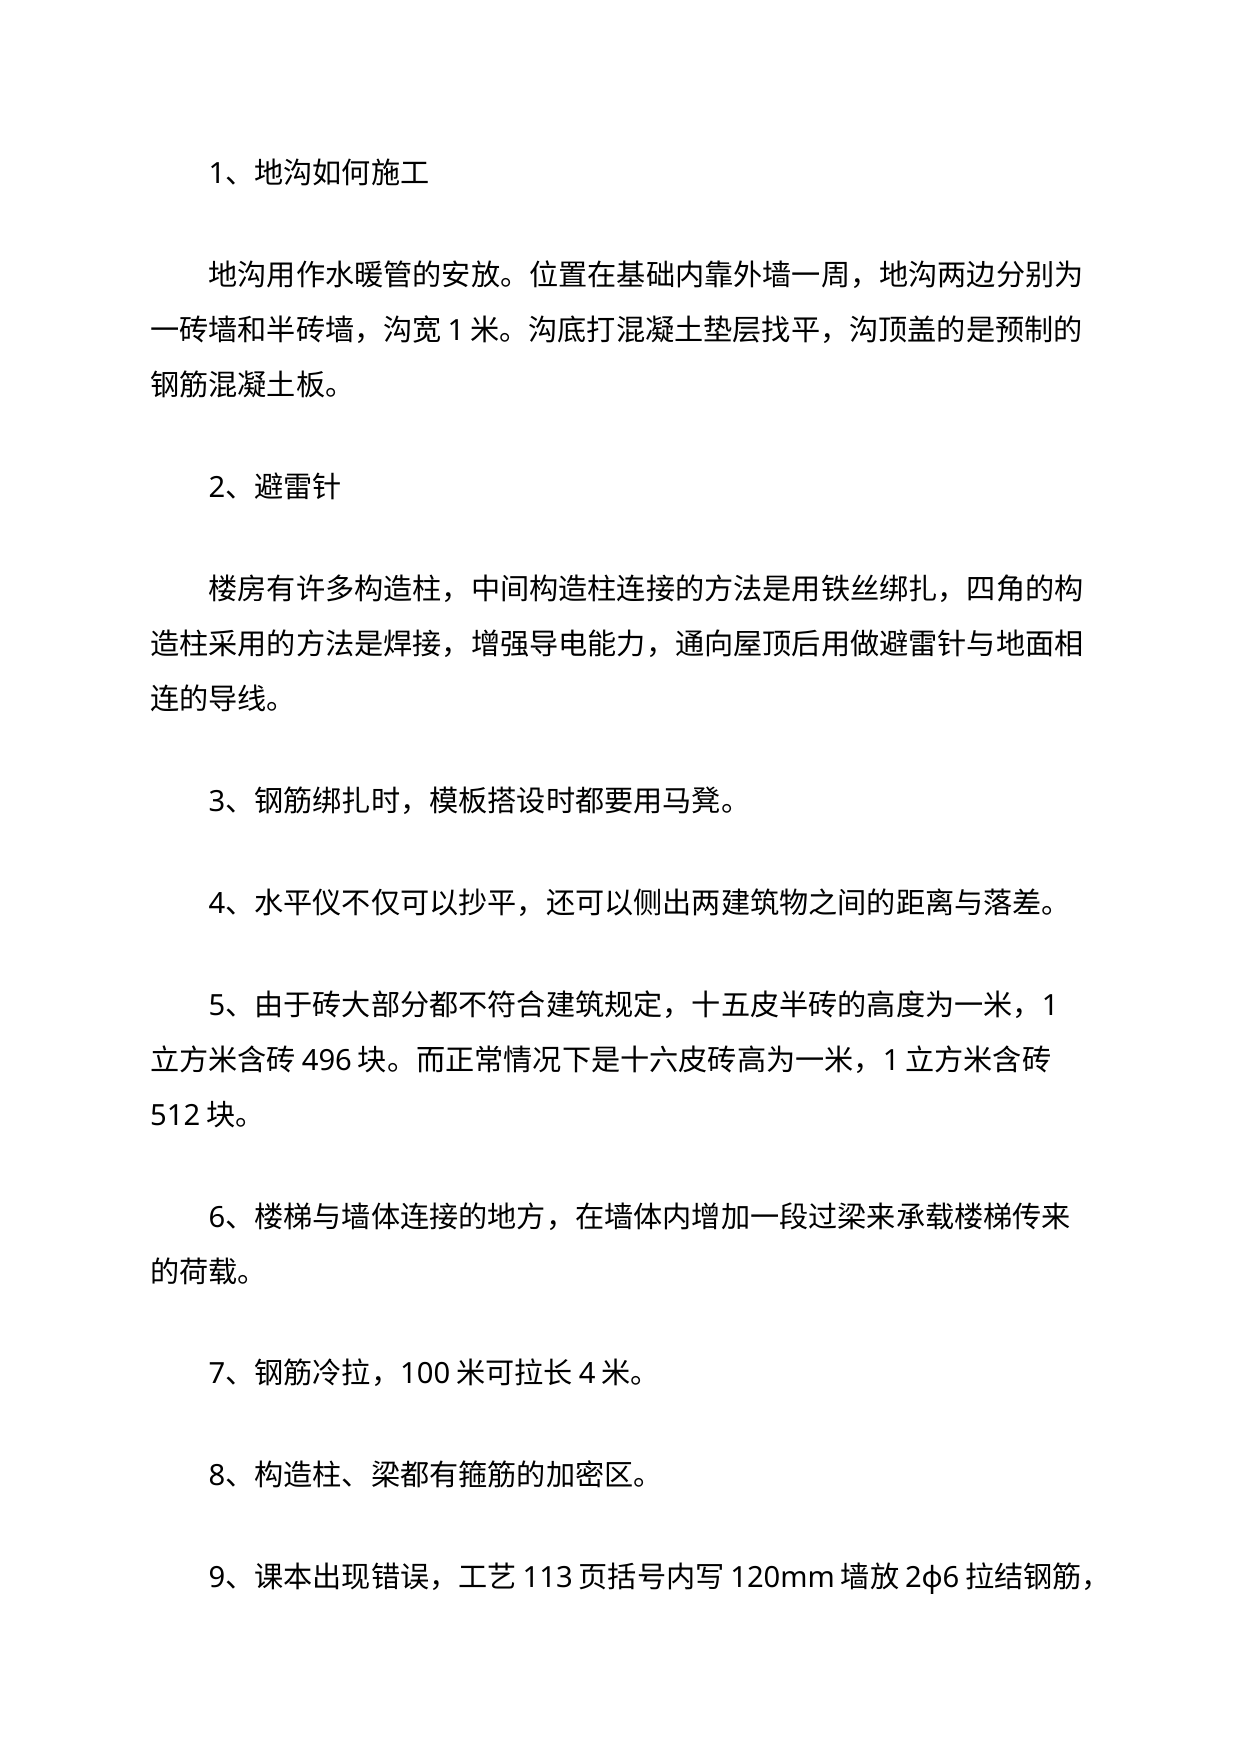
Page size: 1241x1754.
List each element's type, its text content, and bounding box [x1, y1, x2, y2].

text 4、水平仪不仅可以抄平，还可以侧出两建筑物之间的距离与落差。 [150, 879, 1090, 922]
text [150, 1554, 1090, 1596]
text 6、楼梯与墙体连接的地方，在墙体内增加一段过梁来承载楼梯传来的荷载。 [150, 1193, 1090, 1290]
text 3、钢筋绑扎时，模板搭设时都要用马凳。 [150, 777, 1090, 819]
text 7、钢筋冷拉，100米可拉长4米。 [150, 1350, 1090, 1392]
text 2、避雷针 [150, 464, 1090, 506]
text 5、由于砖大部分都不符合建筑规定，十五皮半砖的高度为一米，1立方米含砖496块。而正常情况下是十六皮砖高为一米，1立方米含砖512块。 [150, 981, 1090, 1133]
text 8、构造柱、梁都有箍筋的加密区。 [150, 1452, 1090, 1494]
text 1、地沟如何施工 [150, 150, 1090, 192]
text 地沟用作水暖管的安放。位置在基础内靠外墙一周，地沟两边分别为一砖墙和半砖墙，沟宽1米。沟底打混凝土垫层找平，沟顶盖的是预制的钢筋混凝土板。 [150, 252, 1090, 404]
text 楼房有许多构造柱，中间构造柱连接的方法是用铁丝绑扎，四角的构造柱采用的方法是焊接，增强导电能力，通向屋顶后用做避雷针与地面相连的导线。 [150, 566, 1090, 718]
